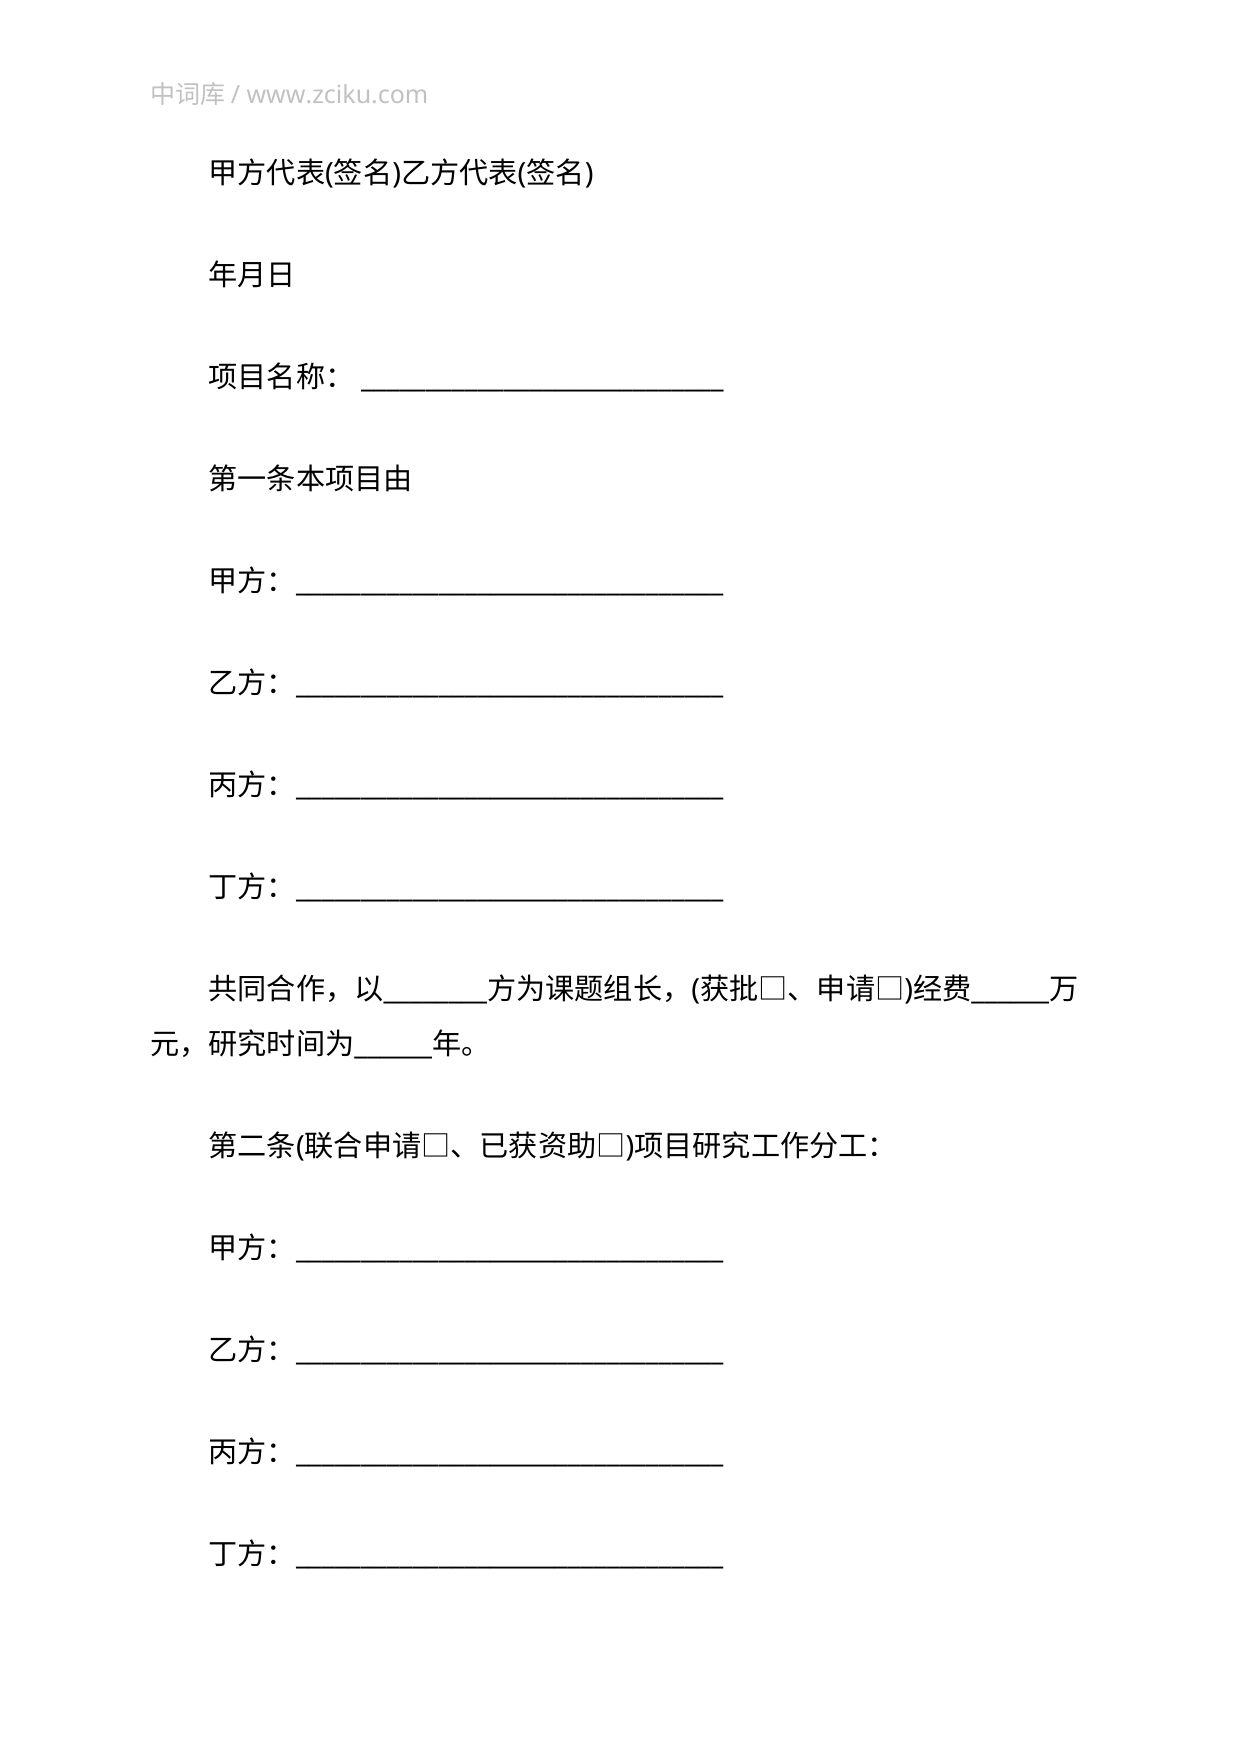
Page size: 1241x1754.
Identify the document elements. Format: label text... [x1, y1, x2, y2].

text 乙方：_________________________________ [150, 659, 1090, 702]
text 第二条(联合申请□、已获资助□)项目研究工作分工： [150, 1122, 1090, 1165]
text 项目名称： ____________________________ [150, 354, 1090, 396]
text 第一条本项目由 [150, 456, 1090, 498]
text 丙方：_________________________________ [150, 1428, 1090, 1471]
text 甲方代表(签名)乙方代表(签名) [150, 150, 1090, 192]
text 乙方：_________________________________ [150, 1326, 1090, 1369]
text 甲方：_________________________________ [150, 557, 1090, 600]
text 丁方：_________________________________ [150, 863, 1090, 906]
text 共同合作，以________方为课题组长，(获批□、申请□)经费______万元，研究时间为______年。 [150, 965, 1090, 1063]
text 丁方：_________________________________ [150, 1530, 1090, 1573]
text 年月日 [150, 252, 1090, 294]
text 丙方：_________________________________ [150, 761, 1090, 804]
text 甲方：_________________________________ [150, 1224, 1090, 1267]
